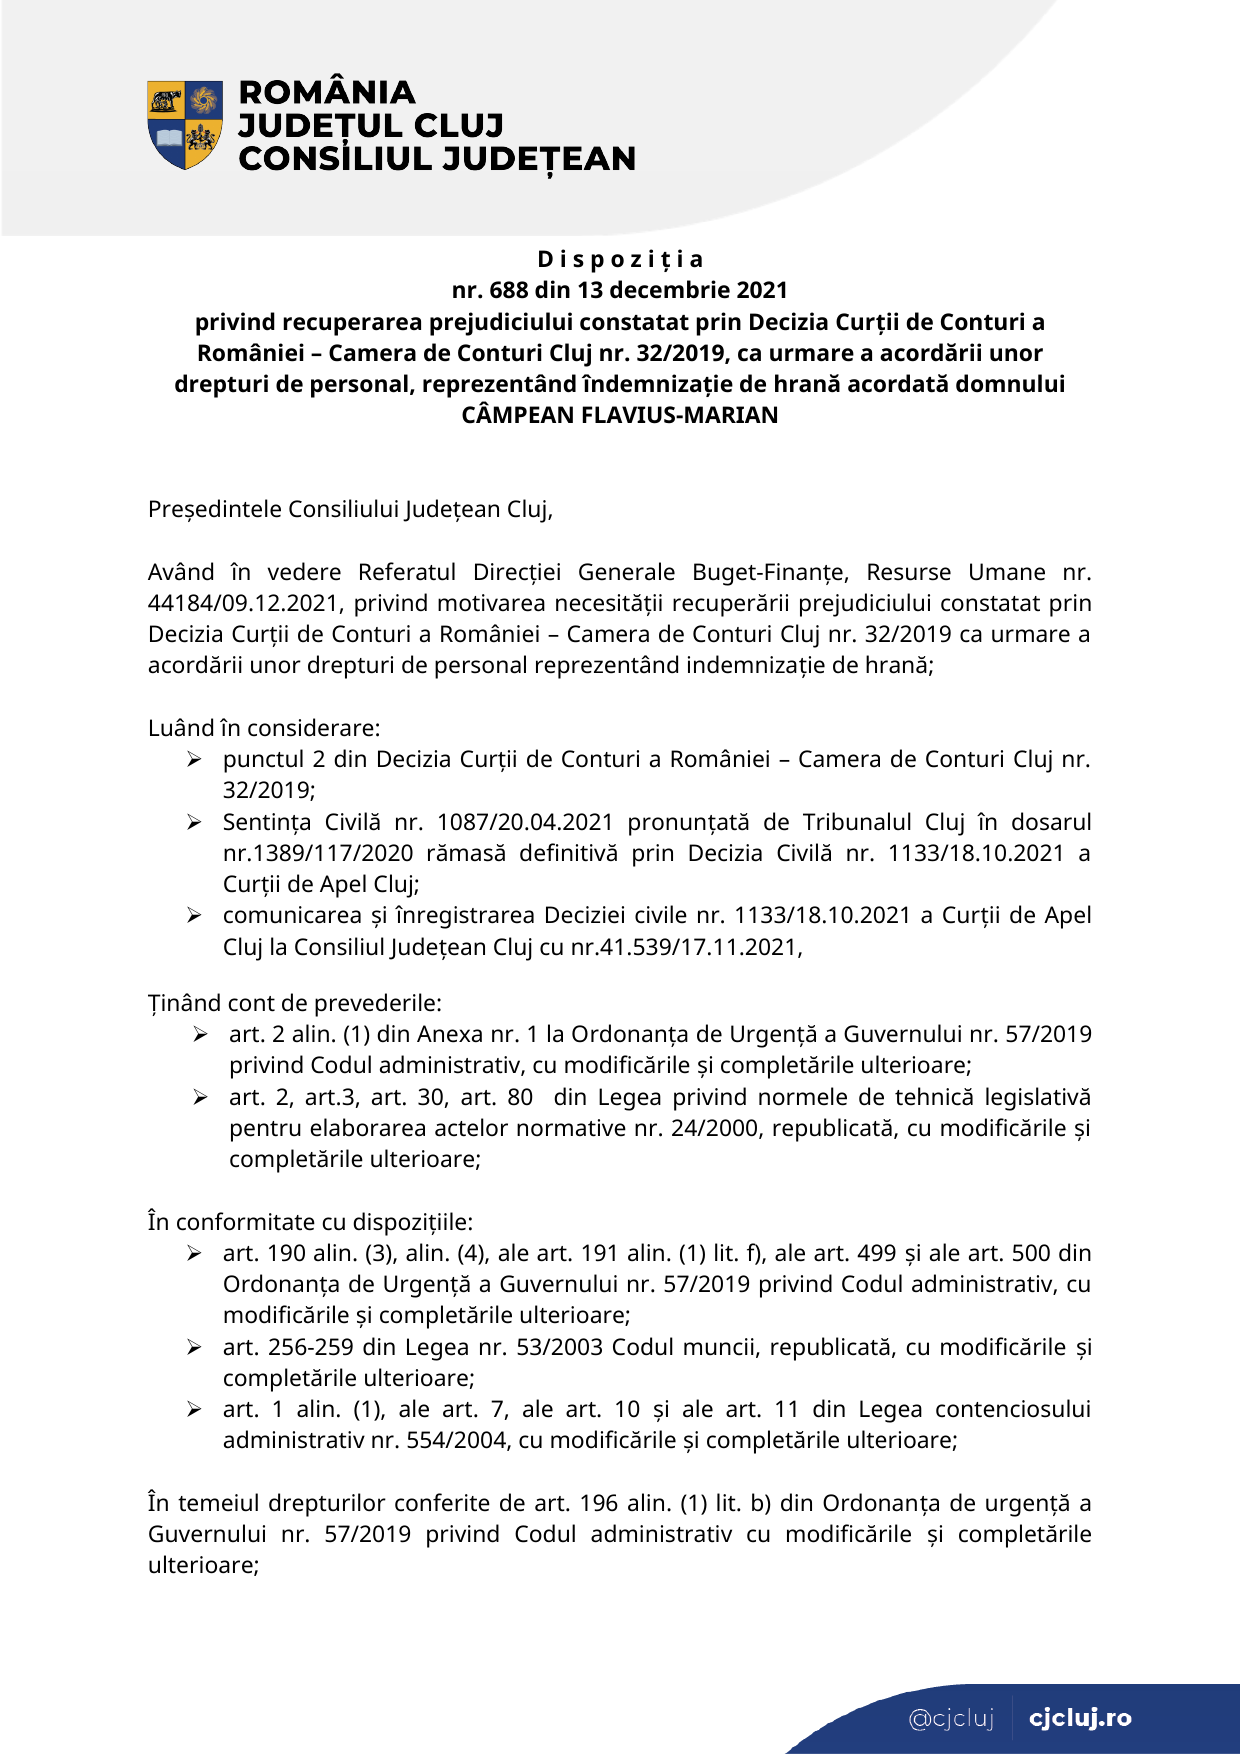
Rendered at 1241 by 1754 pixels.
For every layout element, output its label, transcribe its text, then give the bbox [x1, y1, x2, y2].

picture [784, 1684, 1240, 1754]
list art. 1 alin. (1), ale art. 7, ale art. 10 și ale art. 11 din Legea contenciosului administrativ nr. 554/2004, cu modificările și completările ulterioare; [185, 1393, 1093, 1456]
list comunicarea și înregistrarea Deciziei civile nr. 1133/18.10.2021 a Curții de Apel Cluj la Consiliul Județean Cluj cu nr.41.539/17.11.2021, [185, 899, 1093, 962]
text nr. 688 din 13 decembrie 2021 [148, 274, 1093, 306]
list art. 190 alin. (3), alin. (4), ale art. 191 alin. (1) lit. f), ale art. 499 și ale art. 500 din Ordonanța de Urgență a Guvernului nr. 57/2019 privind Codul administrativ, cu modificările şi completările ulterioare; [185, 1237, 1093, 1331]
list art. 256-259 din Legea nr. 53/2003 Codul muncii, republicată, cu modificările și completările ulterioare; [185, 1331, 1093, 1393]
text D i s p o z i ț i a [148, 243, 1093, 274]
list Sentința Civilă nr. 1087/20.04.2021 pronunțată de Tribunalul Cluj în dosarul nr.1389/117/2020 rămasă definitivă prin Decizia Civilă nr. 1133/18.10.2021 a Curții de Apel Cluj; [185, 806, 1093, 899]
text În temeiul drepturilor conferite de art. 196 alin. (1) lit. b) din Ordonanța de urgență a Guvernului nr. 57/2019 privind Codul administrativ cu modificările și completările ulterioare; [148, 1487, 1093, 1581]
text În conformitate cu dispozițiile: [148, 1206, 1093, 1237]
text Preşedintele Consiliului Judeţean Cluj, [148, 493, 1093, 524]
list art. 2, art.3, art. 30, art. 80 din Legea privind normele de tehnică legislativă pentru elaborarea actelor normative nr. 24/2000, republicată, cu modificările şi completările ulterioare; [191, 1081, 1093, 1174]
text Având în vedere Referatul Direcţiei Generale Buget-Finanţe, Resurse Umane nr. 44184/09.12.2021, privind motivarea necesității recuperării prejudiciului constatat prin Decizia Curţii de Conturi a României – Camera de Conturi Cluj nr. 32/2019 ca urmare a acordării unor drepturi de personal reprezentând indemnizație de hrană; [148, 556, 1093, 681]
list punctul 2 din Decizia Curţii de Conturi a României – Camera de Conturi Cluj nr. 32/2019; [185, 743, 1093, 806]
text Luând în considerare: [148, 712, 1093, 743]
text Ținând cont de prevederile: [148, 987, 1093, 1018]
list art. 2 alin. (1) din Anexa nr. 1 la Ordonanța de Urgență a Guvernului nr. 57/2019 privind Codul administrativ, cu modificările și completările ulterioare; [191, 1018, 1093, 1081]
subtitle privind recuperarea prejudiciului constatat prin Decizia Curţii de Conturi a României – Camera de Conturi Cluj nr. 32/2019, ca urmare a acordării unor drepturi de personal, reprezentând îndemnizație de hrană acordată domnului CÂMPEAN FLAVIUS-MARIAN [148, 306, 1093, 431]
picture [147, 73, 635, 179]
